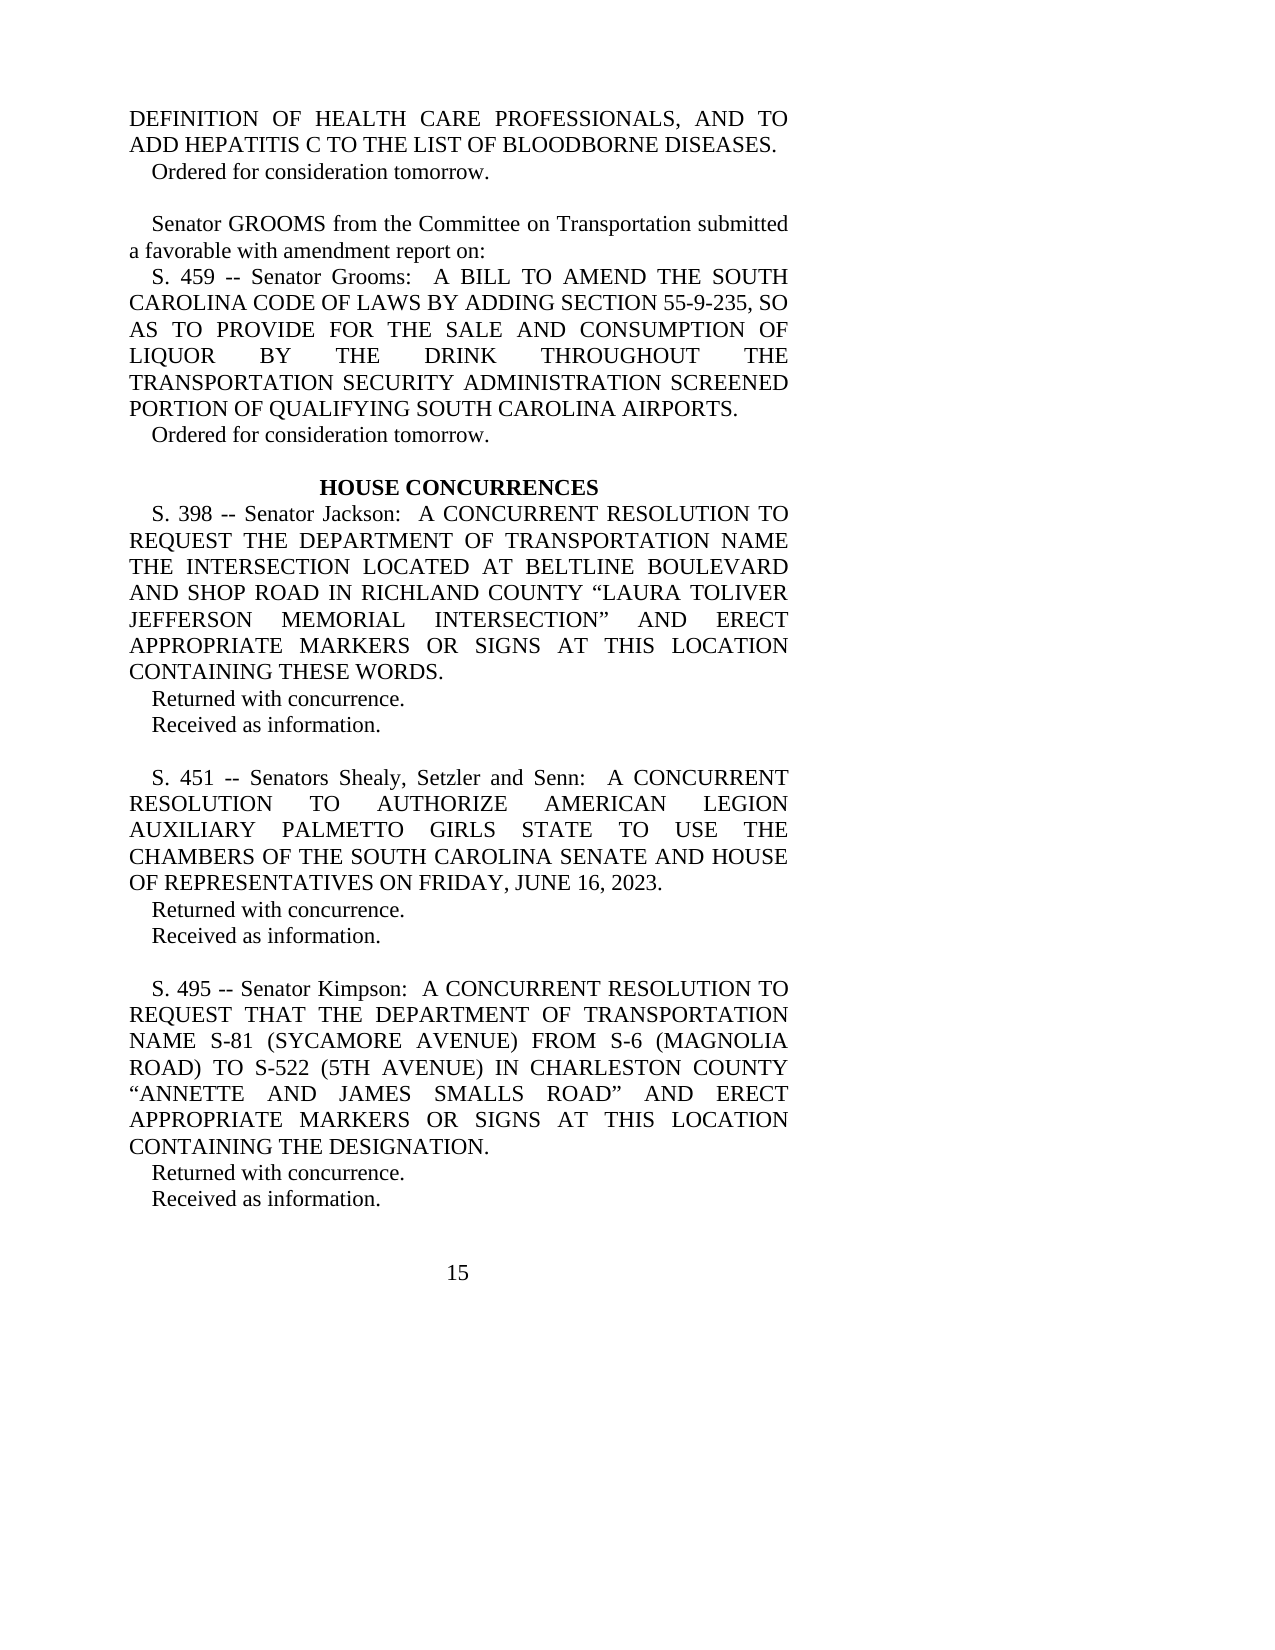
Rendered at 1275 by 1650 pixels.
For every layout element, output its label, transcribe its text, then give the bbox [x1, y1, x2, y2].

text Returned with concurrence. [129, 685, 789, 711]
text Returned with concurrence. [129, 1159, 789, 1186]
text Ordered for consideration tomorrow. [129, 158, 789, 184]
text Returned with concurrence. [129, 896, 789, 922]
text HOUSE CONCURRENCES [129, 474, 789, 500]
text Received as information. [129, 711, 789, 737]
text S. 398 -- Senator Jackson: A CONCURRENT RESOLUTION TO REQUEST THE DEPARTMENT OF TRANSPORTATION NAME THE INTERSECTION LOCATED AT BELTLINE BOULEVARD AND SHOP ROAD IN RICHLAND COUNTY “LAURA TOLIVER JEFFERSON MEMORIAL INTERSECTION” AND ERECT APPROPRIATE MARKERS OR SIGNS AT THIS LOCATION CONTAINING THESE WORDS. [129, 500, 789, 685]
text Received as information. [129, 1186, 789, 1212]
text S. 451 -- Senators Shealy, Setzler and Senn: A CONCURRENT RESOLUTION TO AUTHORIZE AMERICAN LEGION AUXILIARY PALMETTO GIRLS STATE TO USE THE CHAMBERS OF THE SOUTH CAROLINA SENATE AND HOUSE OF REPRESENTATIVES ON FRIDAY, JUNE 16, 2023. [129, 764, 789, 896]
text Senator GROOMS from the Committee on Transportation submitted a favorable with amendment report on: [129, 210, 789, 263]
text S. 459 -- Senator Grooms: A BILL TO AMEND THE SOUTH CAROLINA CODE OF LAWS BY ADDING SECTION 55-9-235, SO AS TO PROVIDE FOR THE SALE AND CONSUMPTION OF LIQUOR BY THE DRINK THROUGHOUT THE TRANSPORTATION SECURITY ADMINISTRATION SCREENED PORTION OF QUALIFYING SOUTH CAROLINA AIRPORTS. [129, 263, 789, 421]
text S. 495 -- Senator Kimpson: A CONCURRENT RESOLUTION TO REQUEST THAT THE DEPARTMENT OF TRANSPORTATION NAME S-81 (SYCAMORE AVENUE) FROM S-6 (MAGNOLIA ROAD) TO S-522 (5TH AVENUE) IN CHARLESTON COUNTY “ANNETTE AND JAMES SMALLS ROAD” AND ERECT APPROPRIATE MARKERS OR SIGNS AT THIS LOCATION CONTAINING THE DESIGNATION. [129, 975, 789, 1159]
text Received as information. [129, 922, 789, 948]
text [129, 105, 789, 158]
text Ordered for consideration tomorrow. [129, 421, 789, 448]
